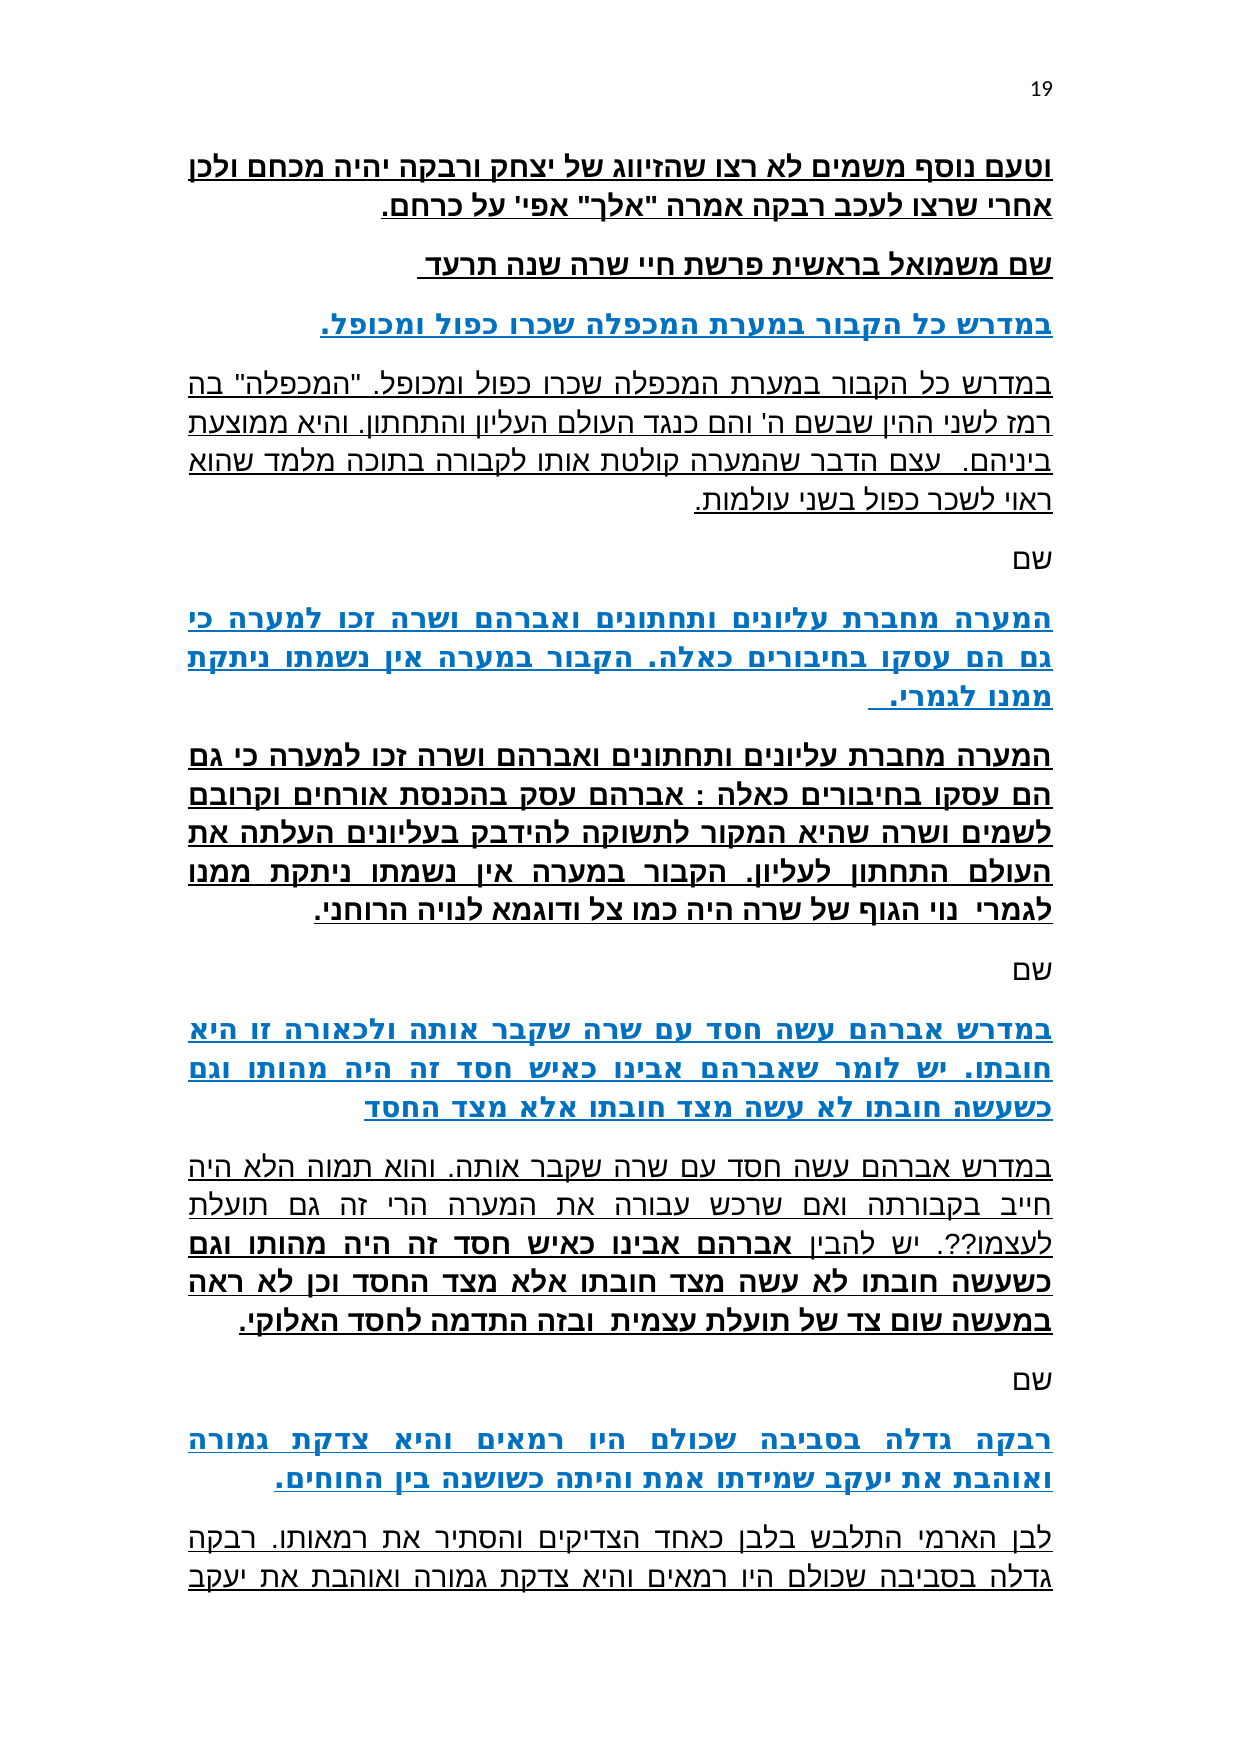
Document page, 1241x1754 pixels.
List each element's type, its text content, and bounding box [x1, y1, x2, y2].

text רבקה גדלה בסביבה שכולם היו רמאים והיא צדקת גמורה ואוהבת את יעקב שמידתו אמת והיתה כשושנה בין החוחים. [187, 1423, 1053, 1452]
text שם משמואל בראשית פרשת חיי שרה שנה תרעד [187, 248, 1053, 281]
text המערה מחברת עליונים ותחתונים ואברהם ושרה זכו למערה כי גם הם עסקו בחיבורים כאלה. הקבור במערה אין נשמתו ניתקת ממנו לגמרי. [187, 670, 1053, 713]
text המערה מחברת עליונים ותחתונים ואברהם ושרה זכו למערה כי גם הם עסקו בחיבורים כאלה. הקבור במערה אין נשמתו ניתקת ממנו לגמרי. [187, 601, 1053, 669]
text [187, 1552, 1053, 1593]
text המערה מחברת עליונים ותחתונים ואברהם ושרה זכו למערה כי גם הם עסקו בחיבורים כאלה : אברהם עסק בהכנסת אורחים וקרובם לשמים ושרה שהיא המקור לתשוקה להידבק בעליונים העלתה את העולם התחתון לעליון. הקבור במערה אין נשמתו ניתקת ממנו לגמרי נוי הגוף של שרה היה כמו צל ודוגמא לנויה הרוחני. [187, 885, 1053, 927]
text במדרש אברהם עשה חסד עם שרה שקבר אותה. והוא תמוה הלא היה חייב בקבורתה ואם שרכש עבורה את המערה הרי זה גם תועלת לעצמו??. יש להבין אברהם אבינו כאיש חסד זה היה מהותו וגם כשעשה חובתו לא עשה מצד חובתו אלא מצד החסד וכן לא ראה במעשה שום צד של תועלת עצמית ובזה התדמה לחסד האלוקי. [187, 1180, 1053, 1256]
text שם [187, 1363, 1053, 1397]
text המערה מחברת עליונים ותחתונים ואברהם ושרה זכו למערה כי גם הם עסקו בחיבורים כאלה : אברהם עסק בהכנסת אורחים וקרובם לשמים ושרה שהיא המקור לתשוקה להידבק בעליונים העלתה את העולם התחתון לעליון. הקבור במערה אין נשמתו ניתקת ממנו לגמרי נוי הגוף של שרה היה כמו צל ודוגמא לנויה הרוחני. [187, 739, 1053, 845]
text במדרש כל הקבור במערת המכפלה שכרו כפול ומכופל. [187, 307, 1053, 341]
text במדרש אברהם עשה חסד עם שרה שקבר אותה. והוא תמוה הלא היה חייב בקבורתה ואם שרכש עבורה את המערה הרי זה גם תועלת לעצמו??. יש להבין אברהם אבינו כאיש חסד זה היה מהותו וגם כשעשה חובתו לא עשה מצד חובתו אלא מצד החסד וכן לא ראה במעשה שום צד של תועלת עצמית ובזה התדמה לחסד האלוקי. [187, 1257, 1053, 1337]
text רבקה גדלה בסביבה שכולם היו רמאים והיא צדקת גמורה ואוהבת את יעקב שמידתו אמת והיתה כשושנה בין החוחים. [187, 1453, 1053, 1496]
text במדרש כל הקבור במערת המכפלה שכרו כפול ומכופל. "המכפלה" בה רמז לשני ההין שבשם ה' והם כנגד העולם העליון והתחתון. והיא ממוצעת ביניהם. עצם הדבר שהמערה קולטת אותו לקבורה בתוכה מלמד שהוא ראוי לשכר כפול בשני עולמות. [187, 367, 1053, 396]
text שם [187, 953, 1053, 986]
text המערה מחברת עליונים ותחתונים ואברהם ושרה זכו למערה כי גם הם עסקו בחיבורים כאלה : אברהם עסק בהכנסת אורחים וקרובם לשמים ושרה שהיא המקור לתשוקה להידבק בעליונים העלתה את העולם התחתון לעליון. הקבור במערה אין נשמתו ניתקת ממנו לגמרי נוי הגוף של שרה היה כמו צל ודוגמא לנויה הרוחני. [187, 846, 1053, 884]
text במדרש כל הקבור במערת המכפלה שכרו כפול ומכופל. "המכפלה" בה רמז לשני ההין שבשם ה' והם כנגד העולם העליון והתחתון. והיא ממוצעת ביניהם. עצם הדבר שהמערה קולטת אותו לקבורה בתוכה מלמד שהוא ראוי לשכר כפול בשני עולמות. [187, 397, 1053, 516]
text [187, 150, 1053, 222]
text במדרש אברהם עשה חסד עם שרה שקבר אותה. והוא תמוה הלא היה חייב בקבורתה ואם שרכש עבורה את המערה הרי זה גם תועלת לעצמו??. יש להבין אברהם אבינו כאיש חסד זה היה מהותו וגם כשעשה חובתו לא עשה מצד חובתו אלא מצד החסד וכן לא ראה במעשה שום צד של תועלת עצמית ובזה התדמה לחסד האלוקי. [187, 1150, 1053, 1179]
text במדרש אברהם עשה חסד עם שרה שקבר אותה ולכאורה זו היא חובתו. יש לומר שאברהם אבינו כאיש חסד זה היה מהותו וגם כשעשה חובתו לא עשה מצד חובתו אלא מצד החסד [187, 1081, 1053, 1124]
text במדרש אברהם עשה חסד עם שרה שקבר אותה ולכאורה זו היא חובתו. יש לומר שאברהם אבינו כאיש חסד זה היה מהותו וגם כשעשה חובתו לא עשה מצד חובתו אלא מצד החסד [187, 1012, 1053, 1080]
text שם [187, 542, 1053, 576]
